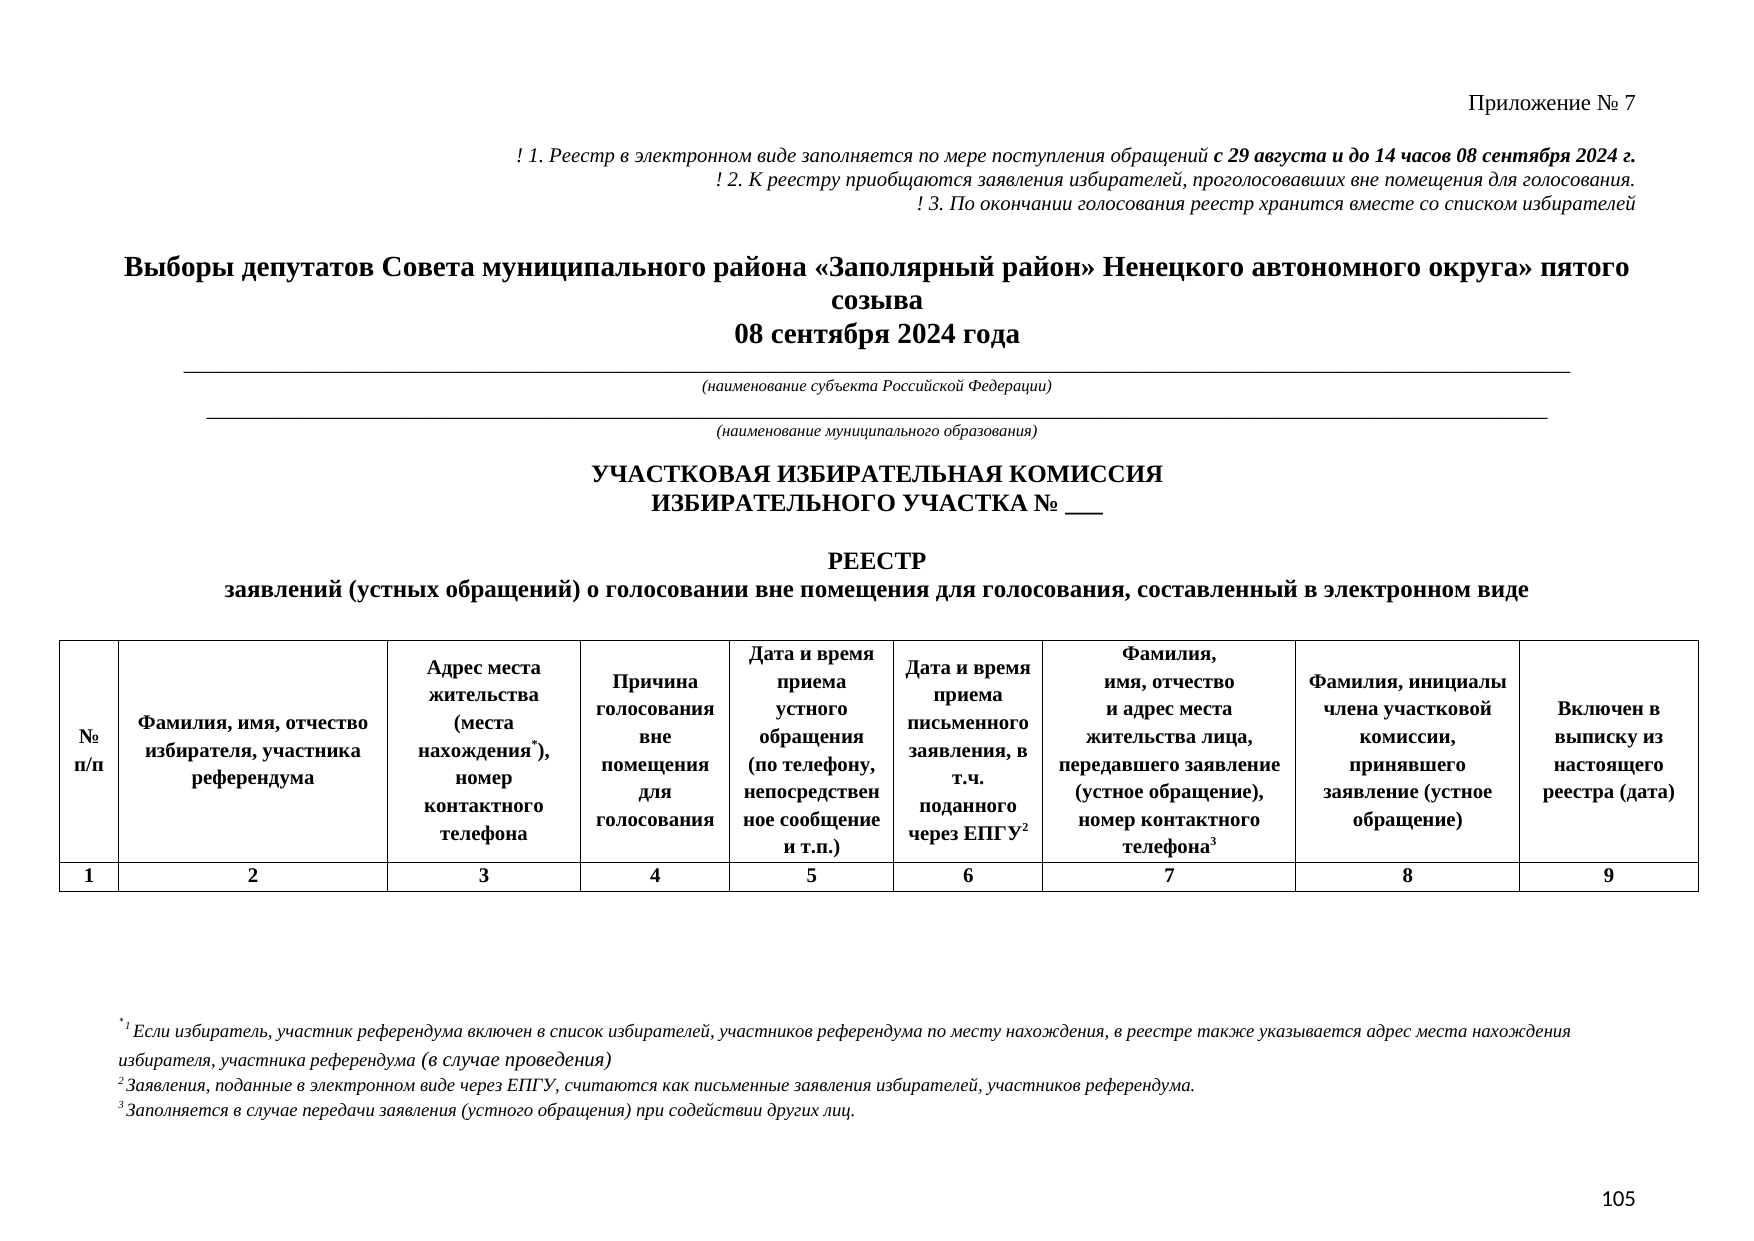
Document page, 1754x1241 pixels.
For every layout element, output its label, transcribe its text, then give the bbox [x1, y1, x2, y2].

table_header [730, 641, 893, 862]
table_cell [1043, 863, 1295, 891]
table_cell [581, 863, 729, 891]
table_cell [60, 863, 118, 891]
text (наименование субъекта Российской Федерации) [118, 376, 1636, 395]
text Выборы депутатов Совета муниципального района «Заполярный район» Ненецкого автономного округа» пятого созыва 08 сентября 2024 года [118, 249, 1636, 349]
text РЕЕСТР [118, 546, 1636, 574]
text _____________________________________________________________________________________________________________________ (наименование муниципального образования) [118, 395, 1636, 440]
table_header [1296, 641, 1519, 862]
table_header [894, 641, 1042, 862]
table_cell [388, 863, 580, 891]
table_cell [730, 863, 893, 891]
text ! 1. Реестр в электронном виде заполняется по мере поступления обращений с 29 августа и до 14 часов 08 сентября 2024 г. [118, 143, 1636, 167]
text ! 2. К реестру приобщаются заявления избирателей, проголосовавших вне помещения для голосования. [118, 167, 1636, 191]
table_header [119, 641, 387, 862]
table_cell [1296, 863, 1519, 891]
text ! 3. По окончании голосования реестр хранится вместе со списком избирателей [118, 191, 1636, 215]
text заявлений (устных обращений) о голосовании вне помещения для голосования, составленный в электронном виде [118, 574, 1636, 603]
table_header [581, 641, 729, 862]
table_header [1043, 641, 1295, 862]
text _________________________________________________________________________________________________________________________ [118, 349, 1636, 376]
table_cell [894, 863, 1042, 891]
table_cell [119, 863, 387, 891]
text Приложение № 7 [118, 89, 1636, 115]
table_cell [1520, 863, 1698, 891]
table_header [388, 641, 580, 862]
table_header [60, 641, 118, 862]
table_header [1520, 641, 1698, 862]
text ИЗБИРАТЕЛЬНОГО УЧАСТКА № ___ [118, 488, 1636, 517]
text УЧАСТКОВАЯ ИЗБИРАТЕЛЬНАЯ КОМИССИЯ [118, 459, 1636, 488]
